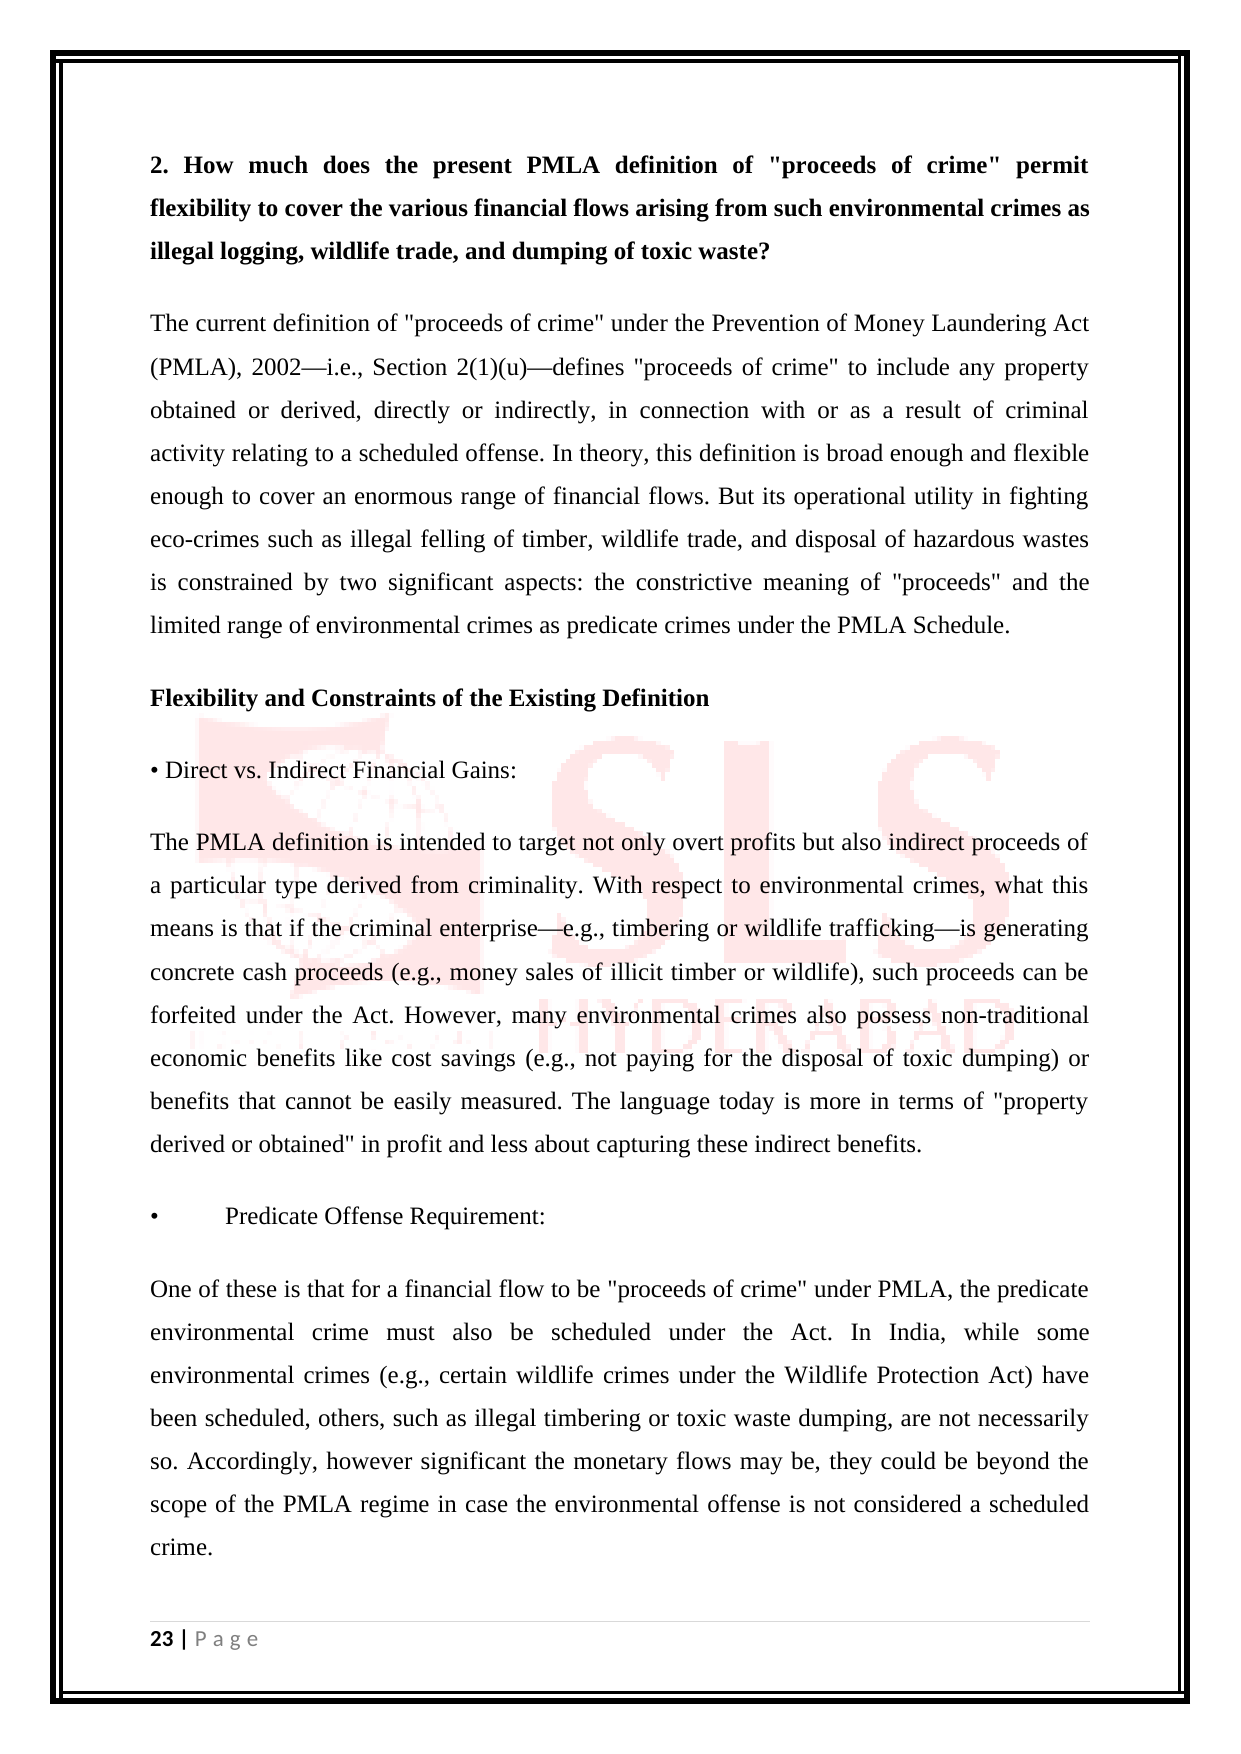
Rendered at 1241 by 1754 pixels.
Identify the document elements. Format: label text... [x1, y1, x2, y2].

text • Predicate Offense Requirement: [150, 1201, 1090, 1230]
text 2. How much does the present PMLA definition of "proceeds of crime" permit flexibility to cover the various financial flows arising from such environmental crimes as illegal logging, wildlife trade, and dumping of toxic waste? [150, 150, 1090, 265]
text • Direct vs. Indirect Financial Gains: [150, 755, 1090, 784]
text Flexibility and Constraints of the Existing Definition [150, 683, 1090, 711]
text The PMLA definition is intended to target not only overt profits but also indirect proceeds of a particular type derived from criminality. With respect to environmental crimes, what this means is that if the criminal enterprise—e.g., timbering or wildlife trafficking—is generating concrete cash proceeds (e.g., money sales of illicit timber or wildlife), such proceeds can be forfeited under the Act. However, many environmental crimes also possess non-traditional economic benefits like cost savings (e.g., not paying for the disposal of toxic dumping) or benefits that cannot be easily measured. The language today is more in terms of "property derived or obtained" in profit and less about capturing these indirect benefits. [150, 827, 1090, 1158]
text One of these is that for a financial flow to be "proceeds of crime" under PMLA, the predicate environmental crime must also be scheduled under the Act. In India, while some environmental crimes (e.g., certain wildlife crimes under the Wildlife Protection Act) have been scheduled, others, such as illegal timbering or toxic waste dumping, are not necessarily so. Accordingly, however significant the monetary flows may be, they could be beyond the scope of the PMLA regime in case the environmental offense is not considered a scheduled crime. [150, 1274, 1090, 1561]
text The current definition of "proceeds of crime" under the Prevention of Money Laundering Act (PMLA), 2002—i.e., Section 2(1)(u)—defines "proceeds of crime" to include any property obtained or derived, directly or indirectly, in connection with or as a result of criminal activity relating to a scheduled offense. In theory, this definition is broad enough and flexible enough to cover an enormous range of financial flows. But its operational utility in fighting eco-crimes such as illegal felling of timber, wildlife trade, and disposal of hazardous wastes is constrained by two significant aspects: the constrictive meaning of "proceeds" and the limited range of environmental crimes as predicate crimes under the PMLA Schedule. [150, 308, 1090, 639]
